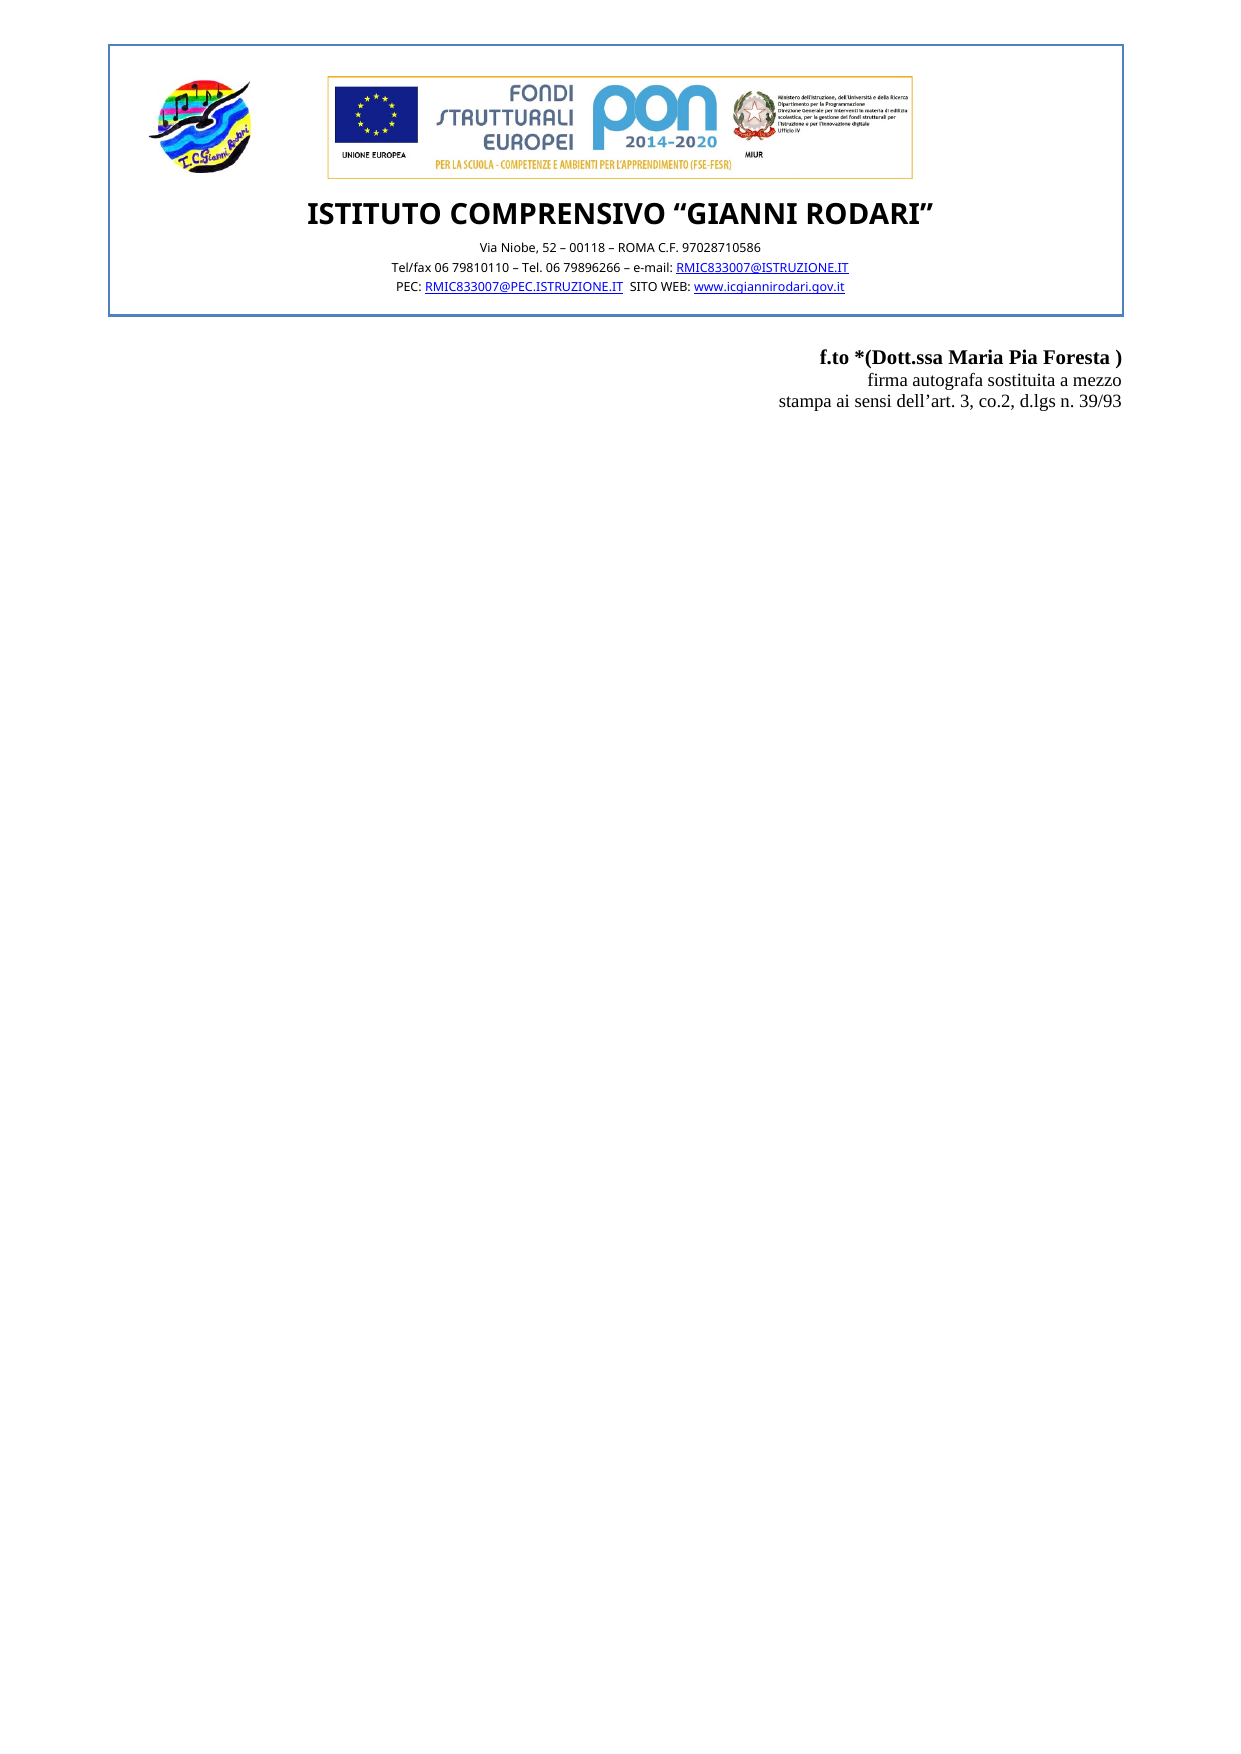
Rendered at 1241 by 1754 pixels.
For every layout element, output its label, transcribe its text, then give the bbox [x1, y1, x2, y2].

picture [146, 76, 251, 173]
text firma autografa sostituita a mezzo [118, 369, 1122, 390]
text f.to *(Dott.ssa Maria Pia Foresta ) [118, 345, 1122, 369]
text stampa ai sensi dell’art. 3, co.2, d.lgs n. 39/93 [118, 390, 1122, 412]
picture [327, 76, 913, 179]
